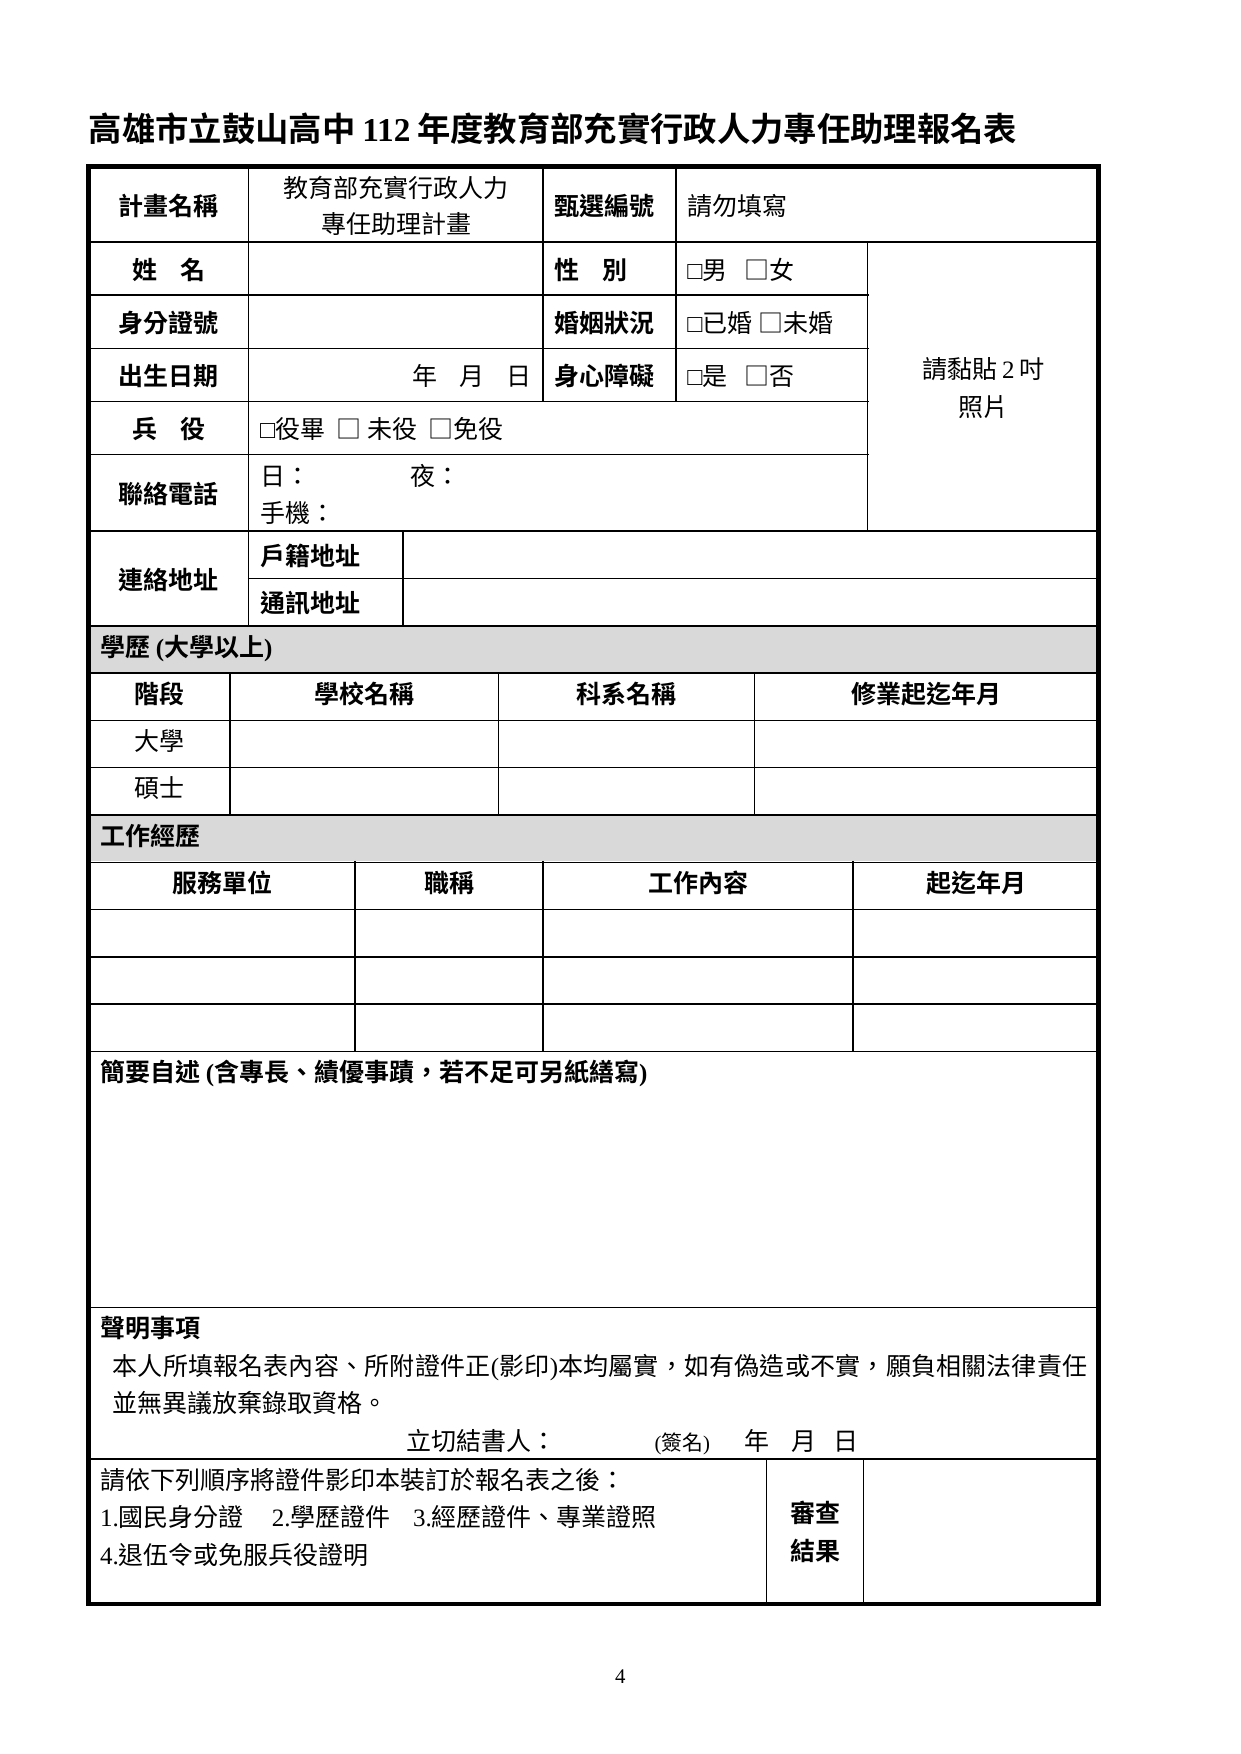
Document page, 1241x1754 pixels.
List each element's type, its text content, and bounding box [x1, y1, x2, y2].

table_cell 工作內容 [544, 863, 852, 909]
table_cell 戶籍地址 [249, 532, 402, 578]
table_header 教育部充實行政人力 專任助理計畫 [249, 169, 542, 241]
table_cell [755, 768, 1096, 814]
table_cell 連絡地址 [91, 532, 248, 625]
table_cell [249, 296, 542, 347]
table_cell [356, 958, 542, 1003]
table_cell 審查結果 [767, 1460, 863, 1602]
table_cell [864, 1460, 1096, 1602]
table_cell 身分證號 [91, 296, 248, 347]
table_cell 起迄年月 [854, 863, 1096, 909]
table_header 請勿填寫 [677, 169, 1096, 241]
table_cell 請黏貼2吋 照片 [868, 243, 1096, 530]
table_cell [544, 1005, 852, 1051]
table_cell 學歷 (大學以上) [91, 627, 1096, 672]
table_cell [755, 721, 1096, 767]
table_cell [854, 1005, 1096, 1051]
table_cell 姓 名 [91, 243, 248, 294]
table_cell [404, 579, 1096, 625]
table_cell 婚姻狀況 [544, 296, 675, 347]
table_cell 出生日期 [91, 349, 248, 401]
table_cell [854, 958, 1096, 1003]
table_cell 碩士 [91, 768, 229, 814]
table_cell [91, 958, 354, 1003]
table_cell 通訊地址 [249, 579, 402, 625]
table_cell 工作經歷 [91, 816, 1096, 861]
table_cell [91, 1005, 354, 1051]
table_cell [544, 910, 852, 956]
table_cell 職稱 [356, 863, 542, 909]
table_cell □男 □女 [677, 243, 867, 294]
table_cell 修業起迄年月 [755, 674, 1096, 719]
table_header 甄選編號 [544, 169, 675, 241]
table_cell 學校名稱 [231, 674, 498, 719]
table_cell 聯絡電話 [91, 455, 248, 530]
table_cell [499, 721, 754, 767]
table_cell [231, 721, 498, 767]
table_cell 簡要自述 (含專長、績優事蹟，若不足可另紙繕寫) [91, 1052, 1096, 1307]
table_header 計畫名稱 [91, 169, 248, 241]
table_cell 科系名稱 [499, 674, 754, 719]
table_cell 性 別 [544, 243, 675, 294]
table_cell 日： 夜： 手機： [249, 455, 867, 530]
table_cell [231, 768, 498, 814]
table_cell 身心障礙 [544, 349, 675, 401]
table_cell 大學 [91, 721, 229, 767]
table_cell [544, 958, 852, 1003]
table_cell 服務單位 [91, 863, 354, 909]
table_cell [854, 910, 1096, 956]
table_cell □已婚 □未婚 [677, 296, 867, 347]
table_cell 兵 役 [91, 402, 248, 454]
table_cell 年 月 日 [249, 349, 542, 401]
text 高雄市立鼓山高中112年度教育部充實行政人力專任助理報名表 [89, 89, 1152, 164]
table_cell [499, 768, 754, 814]
table_cell 請依下列順序將證件影印本裝訂於報名表之後： 1.國民身分證 2.學歷證件 3.經歷證件、專業證照 4.退伍令或免服兵役證明 [91, 1460, 766, 1602]
table_cell [404, 532, 1096, 578]
table_cell 聲明事項 本人所填報名表內容、所附證件正(影印)本均屬實，如有偽造或不實，願負相關法律責任並無異議放棄錄取資格。 立切結書人： (簽名) 年 月 日 [91, 1308, 1096, 1458]
table_cell 階段 [91, 674, 229, 719]
table_cell [356, 1005, 542, 1051]
table_cell [356, 910, 542, 956]
table_cell □是 □否 [677, 349, 867, 401]
table_cell [249, 243, 542, 294]
table_cell [91, 910, 354, 956]
table_cell □役畢 □ 未役 □免役 [249, 402, 867, 454]
